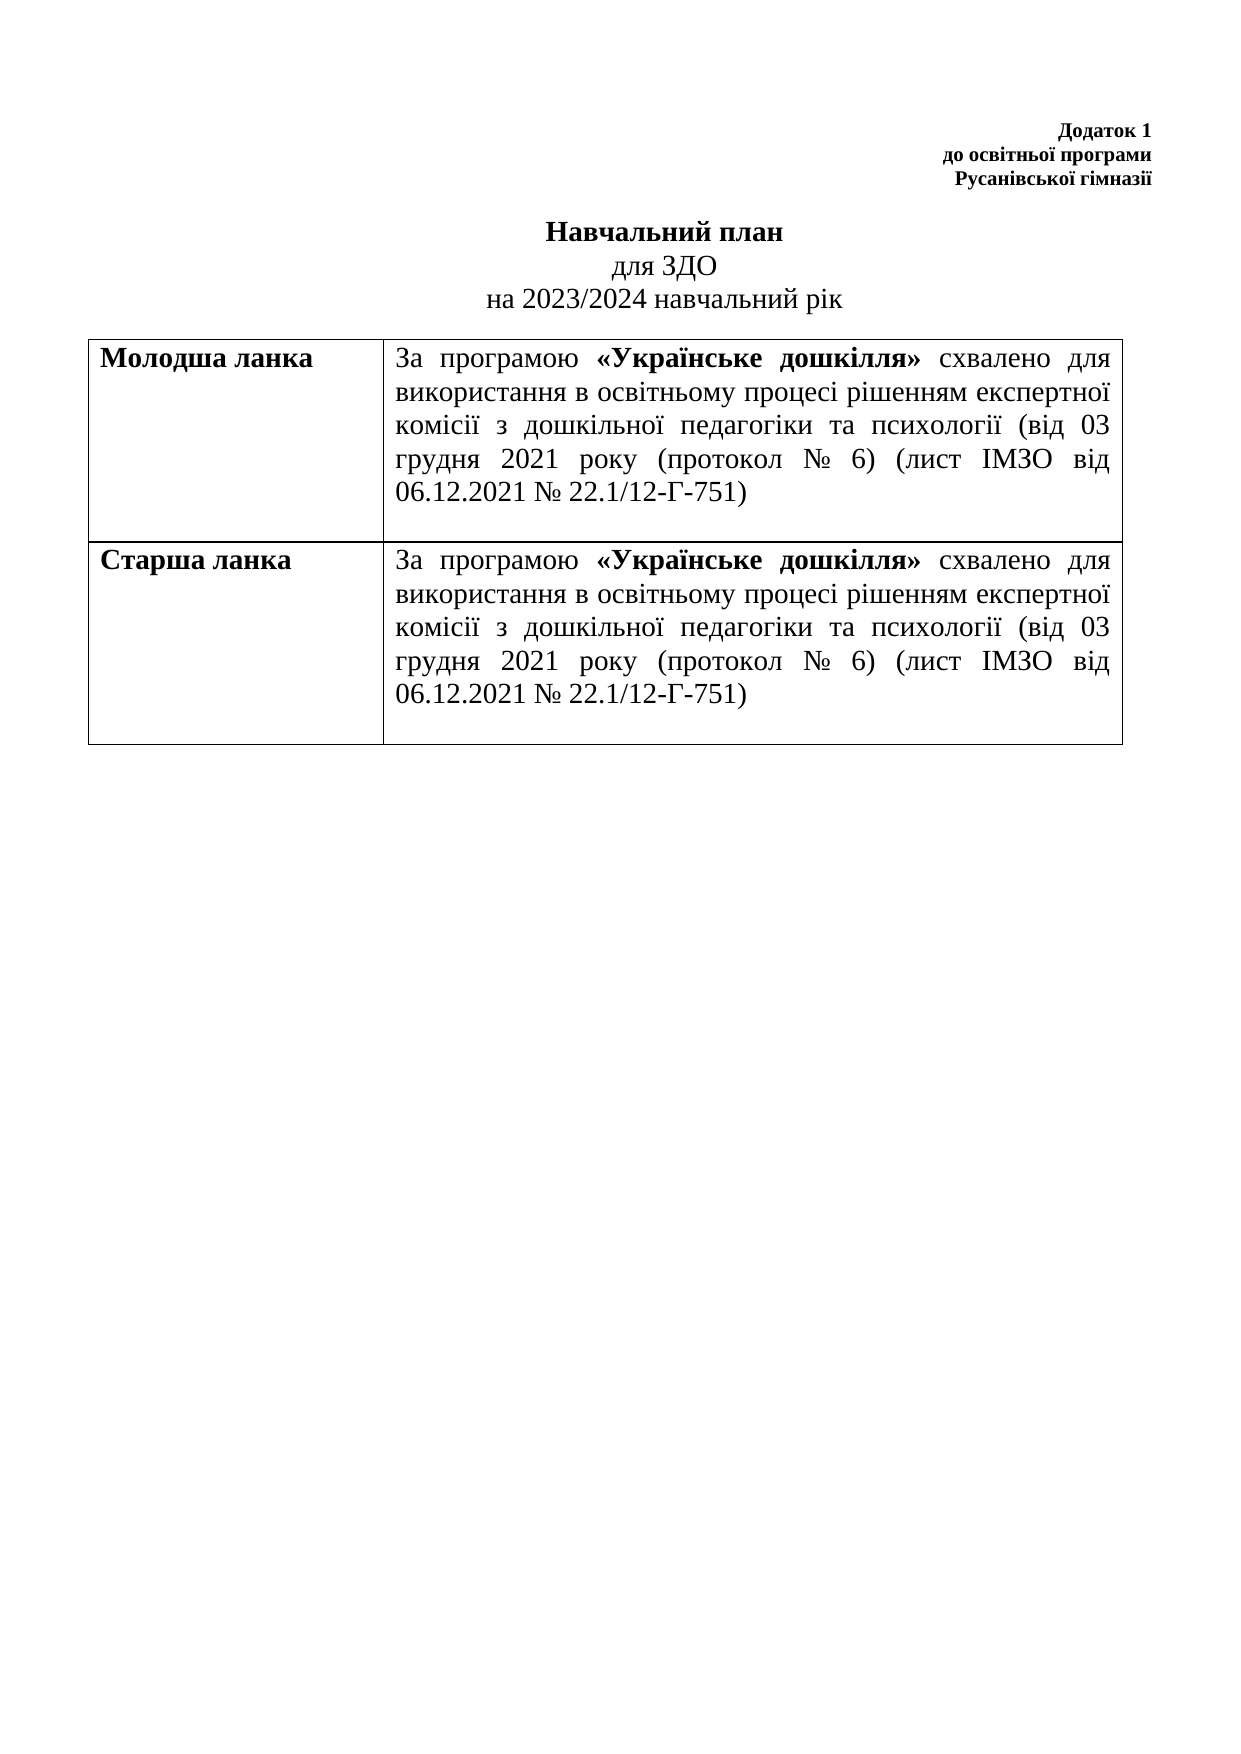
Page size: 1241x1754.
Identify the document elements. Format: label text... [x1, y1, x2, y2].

table_cell Старша ланка [89, 543, 383, 744]
text на 2023/2024 навчальний рік [177, 281, 1152, 315]
table_cell За програмою «Українське дошкілля» схвалено для використання в освітньому процесі рішенням експертної комісії з дошкільної педагогіки та психології (від 03 грудня 2021 року (протокол № 6) (лист ІМЗО від 06.12.2021 № 22.1/12-Г-751) [384, 543, 1122, 744]
text до освітньої програми [177, 142, 1152, 166]
table_header Молодша ланка [89, 340, 383, 541]
text Русанівської гімназії [177, 166, 1152, 190]
text для ЗДО [177, 248, 1152, 281]
text Додаток 1 [177, 118, 1152, 142]
text Навчальний план [177, 214, 1152, 248]
table_header За програмою «Українське дошкілля» схвалено для використання в освітньому процесі рішенням експертної комісії з дошкільної педагогіки та психології (від 03 грудня 2021 року (протокол № 6) (лист ІМЗО від 06.12.2021 № 22.1/12-Г-751) [384, 340, 1122, 541]
